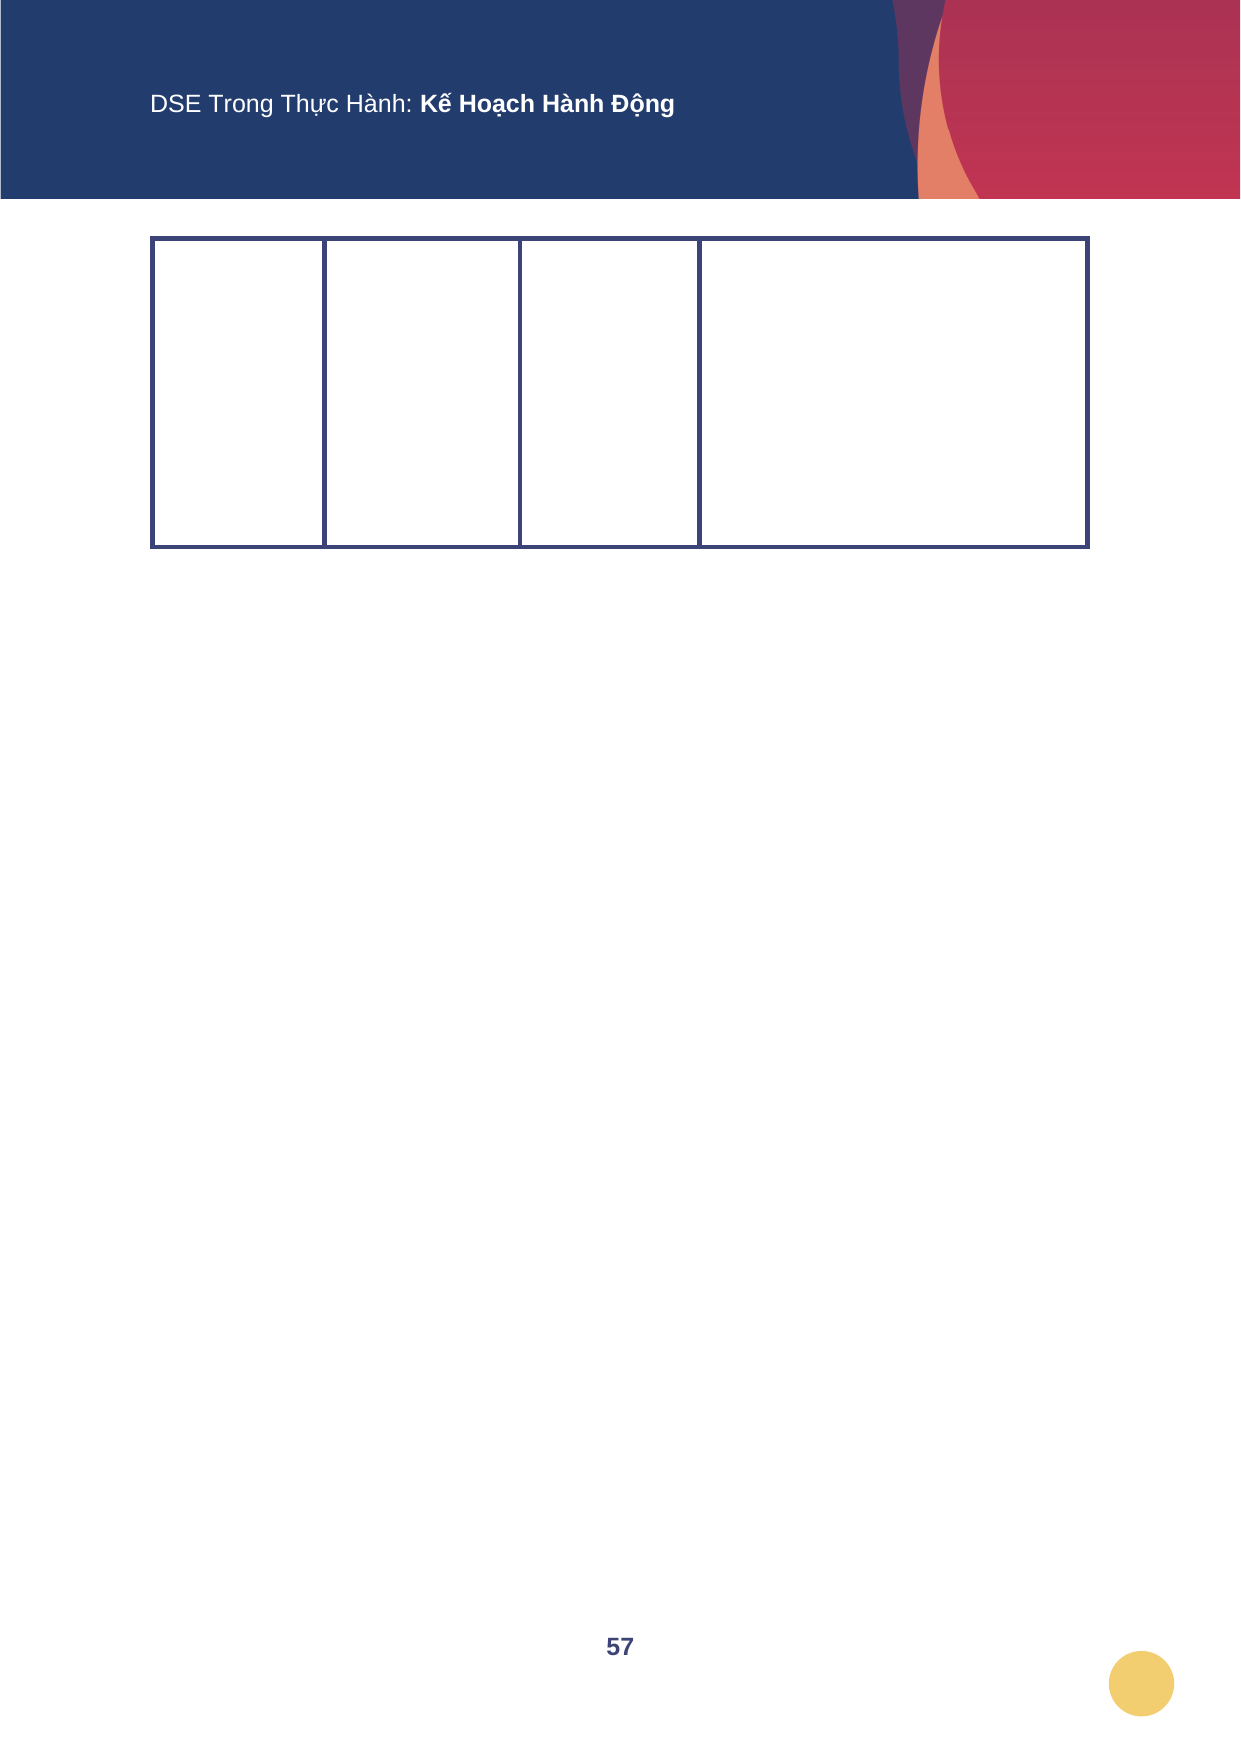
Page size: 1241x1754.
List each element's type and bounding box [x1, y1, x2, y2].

table_cell [155, 241, 322, 544]
picture [0, 0, 1241, 199]
table_cell [522, 241, 697, 544]
table_cell [327, 241, 518, 544]
table_cell [702, 241, 1085, 544]
